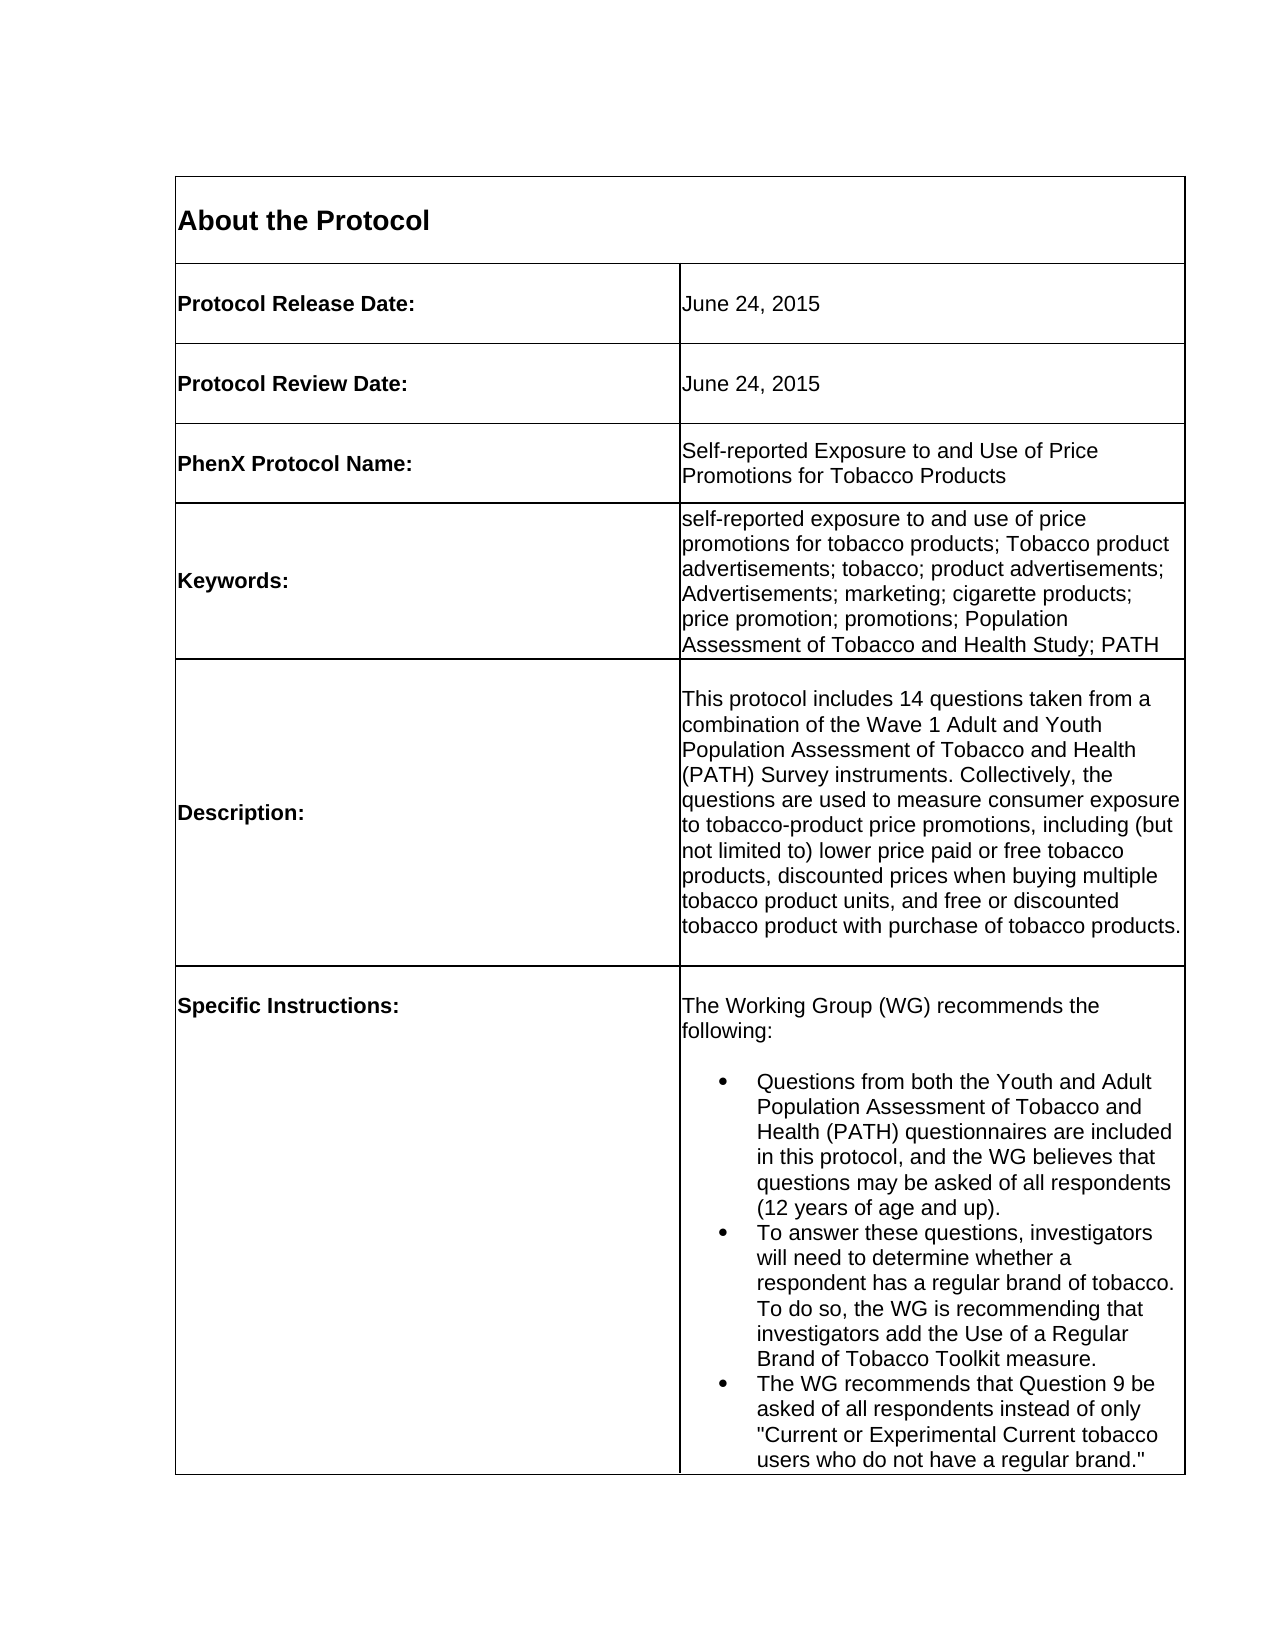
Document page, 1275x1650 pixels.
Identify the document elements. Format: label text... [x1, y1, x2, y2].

table_cell PhenX Protocol Name: [176, 424, 679, 502]
table_cell Self-reported Exposure to and Use of Price Promotions for Tobacco Products [681, 424, 1184, 502]
table_header About the Protocol [176, 177, 1184, 263]
table_cell This protocol includes 14 questions taken from a combination of the Wave 1 Adult and Youth Population Assessment of Tobacco and Health (PATH) Survey instruments. Collectively, the questions are used to measure consumer exposure to tobacco-product price promotions, including (but not limited to) lower price paid or free tobacco products, discounted prices when buying multiple tobacco product units, and free or discounted tobacco product with purchase of tobacco products. [681, 660, 1184, 965]
table_cell self-reported exposure to and use of price promotions for tobacco products; Tobacco product advertisements; tobacco; product advertisements; Advertisements; marketing; cigarette products; price promotion; promotions; Population Assessment of Tobacco and Health Study; PATH [681, 504, 1184, 658]
table_cell Protocol Release Date: [176, 264, 679, 342]
table_cell June 24, 2015 [681, 264, 1184, 342]
table_cell June 24, 2015 [681, 344, 1184, 422]
table_cell Description: [176, 660, 679, 965]
table_cell Protocol Review Date: [176, 344, 679, 422]
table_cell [681, 967, 1184, 1473]
table_cell Keywords: [176, 504, 679, 658]
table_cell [176, 967, 679, 1473]
